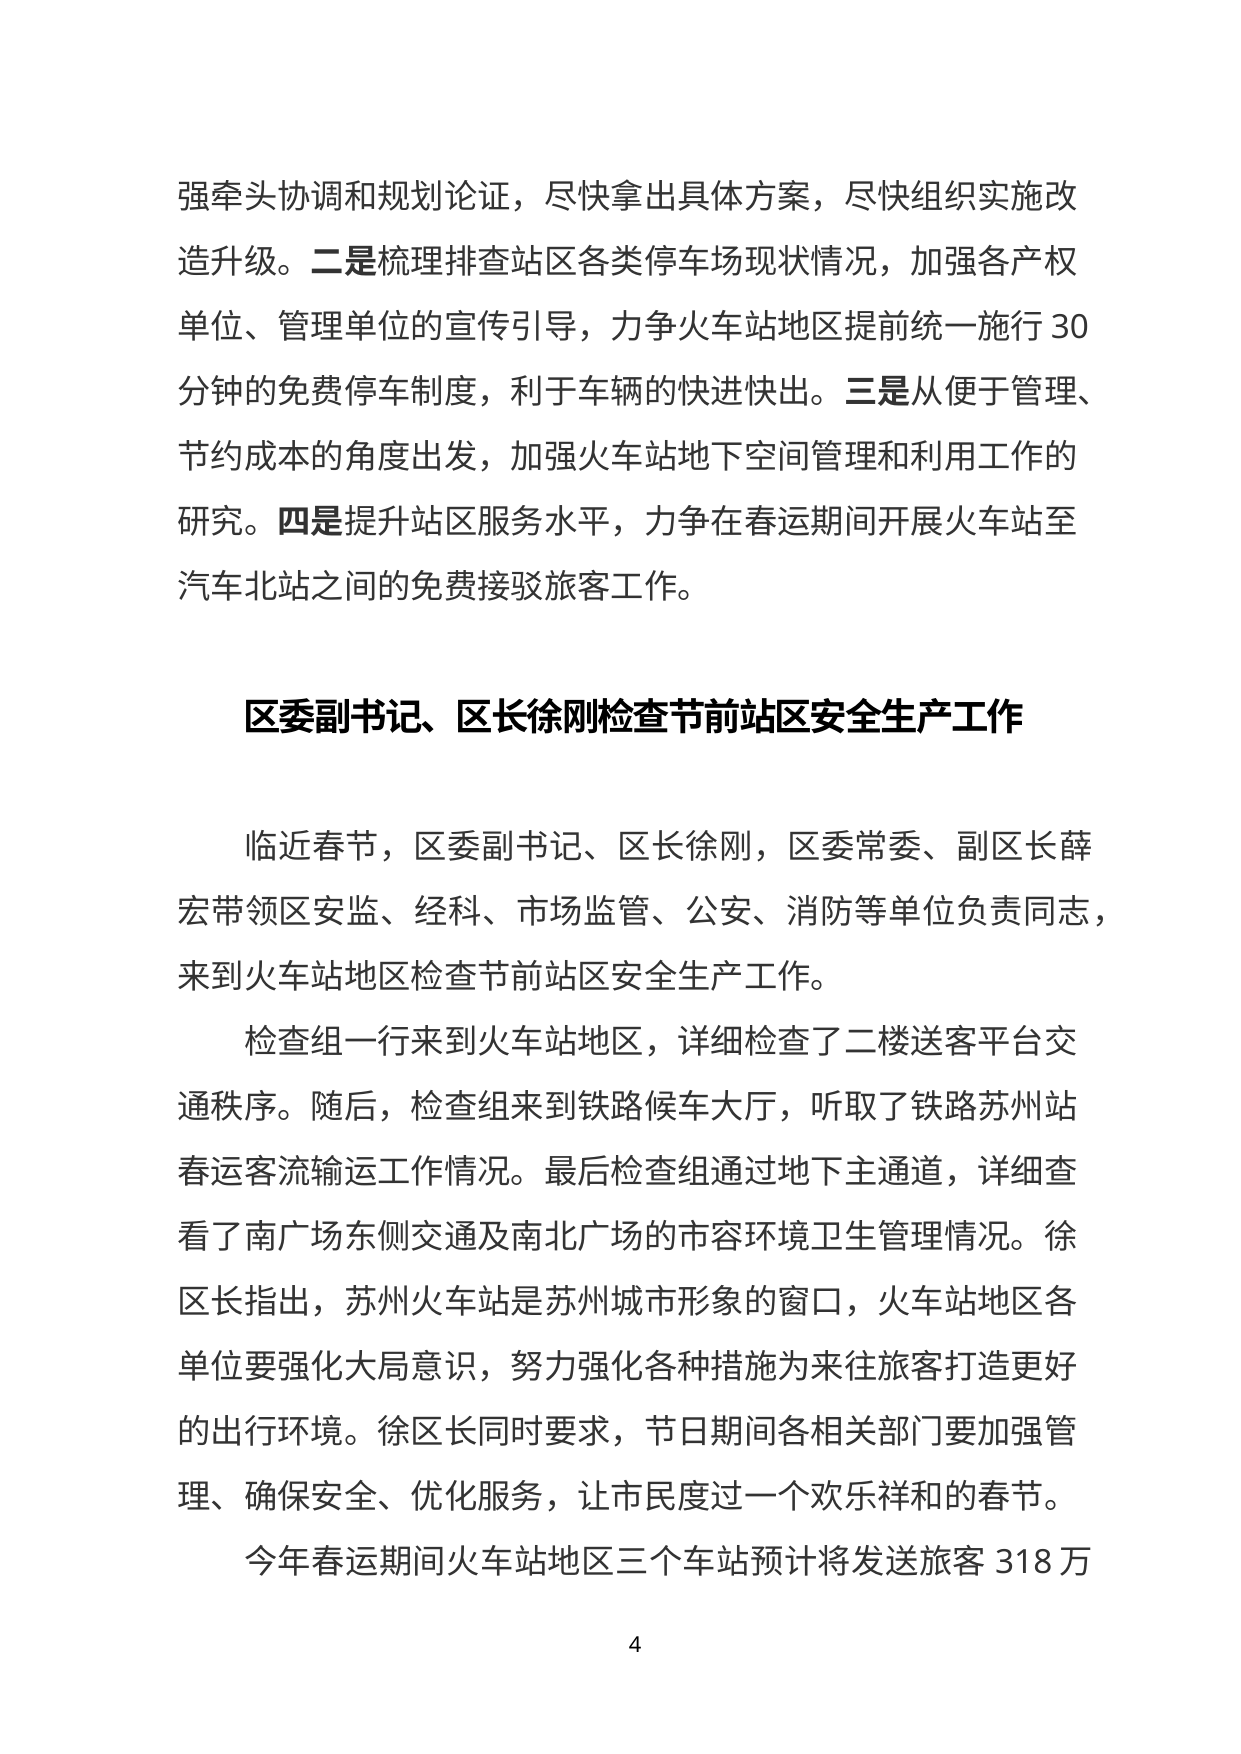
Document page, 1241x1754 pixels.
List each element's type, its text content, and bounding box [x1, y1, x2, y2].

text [177, 1527, 1092, 1592]
text 检查组一行来到火车站地区，详细检查了二楼送客平台交通秩序。随后，检查组来到铁路候车大厅，听取了铁路苏州站春运客流输运工作情况。最后检查组通过地下主通道，详细查看了南广场东侧交通及南北广场的市容环境卫生管理情况。徐区长指出，苏州火车站是苏州城市形象的窗口，火车站地区各单位要强化大局意识，努力强化各种措施为来往旅客打造更好的出行环境。徐区长同时要求，节日期间各相关部门要加强管理、确保安全、优化服务，让市民度过一个欢乐祥和的春节。 [177, 1007, 1092, 1527]
text 临近春节，区委副书记、区长徐刚，区委常委、副区长薛宏带领区安监、经科、市场监管、公安、消防等单位负责同志，来到火车站地区检查节前站区安全生产工作。 [177, 933, 1092, 1007]
text 临近春节，区委副书记、区长徐刚，区委常委、副区长薛宏带领区安监、经科、市场监管、公安、消防等单位负责同志，来到火车站地区检查节前站区安全生产工作。 [177, 812, 1092, 885]
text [177, 162, 1092, 617]
text 区委副书记、区长徐刚检查节前站区安全生产工作 [177, 682, 1092, 747]
